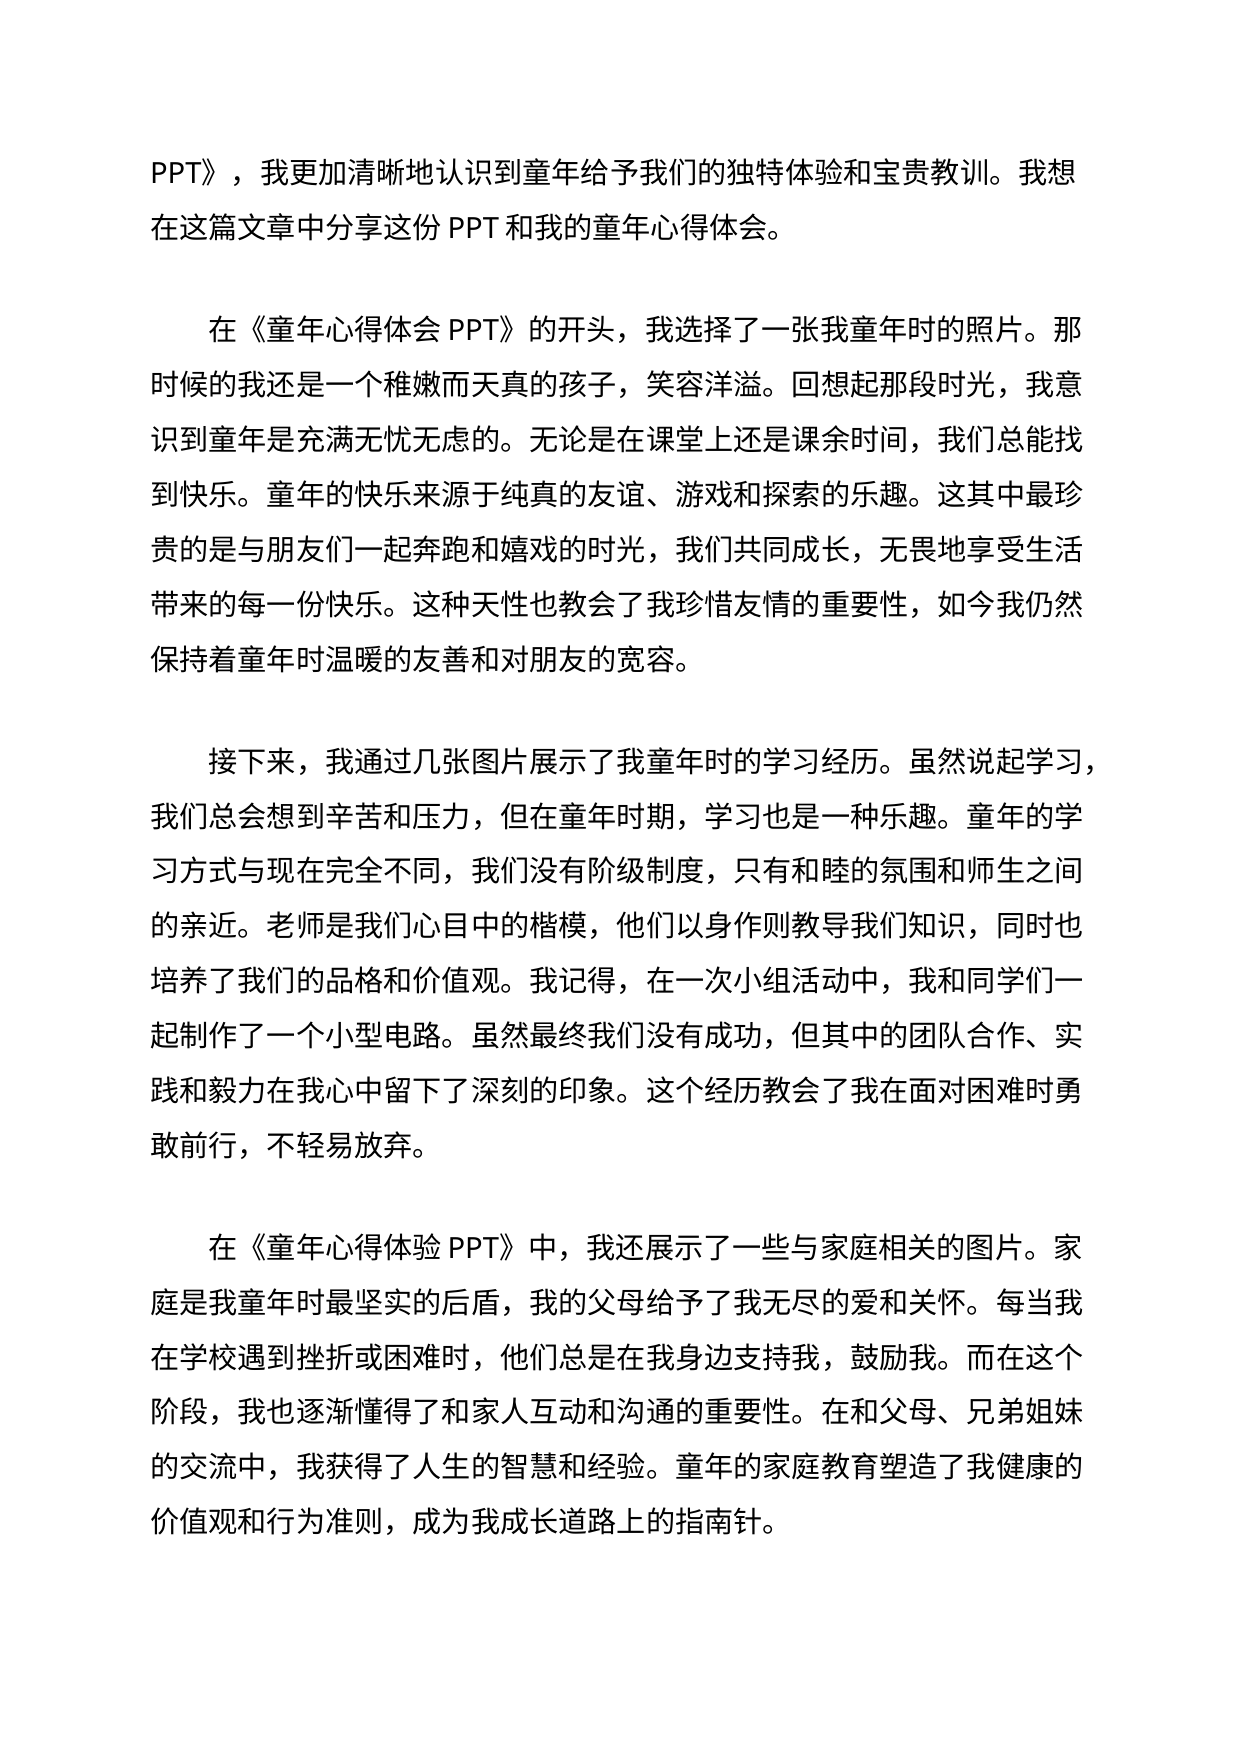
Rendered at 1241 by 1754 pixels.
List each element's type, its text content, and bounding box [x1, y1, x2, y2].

text 接下来，我通过几张图片展示了我童年时的学习经历。虽然说起学习，我们总会想到辛苦和压力，但在童年时期，学习也是一种乐趣。童年的学习方式与现在完全不同，我们没有阶级制度，只有和睦的氛围和师生之间的亲近。老师是我们心目中的楷模，他们以身作则教导我们知识，同时也培养了我们的品格和价值观。我记得，在一次小组活动中，我和同学们一起制作了一个小型电路。虽然最终我们没有成功，但其中的团队合作、实践和毅力在我心中留下了深刻的印象。这个经历教会了我在面对困难时勇敢前行，不轻易放弃。 [150, 738, 1090, 1165]
text 在《童年心得体验PPT》中，我还展示了一些与家庭相关的图片。家庭是我童年时最坚实的后盾，我的父母给予了我无尽的爱和关怀。每当我在学校遇到挫折或困难时，他们总是在我身边支持我，鼓励我。而在这个阶段，我也逐渐懂得了和家人互动和沟通的重要性。在和父母、兄弟姐妹的交流中，我获得了人生的智慧和经验。童年的家庭教育塑造了我健康的价值观和行为准则，成为我成长道路上的指南针。 [150, 1224, 1090, 1541]
text 在《童年心得体会PPT》的开头，我选择了一张我童年时的照片。那时候的我还是一个稚嫩而天真的孩子，笑容洋溢。回想起那段时光，我意识到童年是充满无忧无虑的。无论是在课堂上还是课余时间，我们总能找到快乐。童年的快乐来源于纯真的友谊、游戏和探索的乐趣。这其中最珍贵的是与朋友们一起奔跑和嬉戏的时光，我们共同成长，无畏地享受生活带来的每一份快乐。这种天性也教会了我珍惜友情的重要性，如今我仍然保持着童年时温暖的友善和对朋友的宽容。 [150, 307, 1090, 679]
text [150, 150, 1090, 247]
